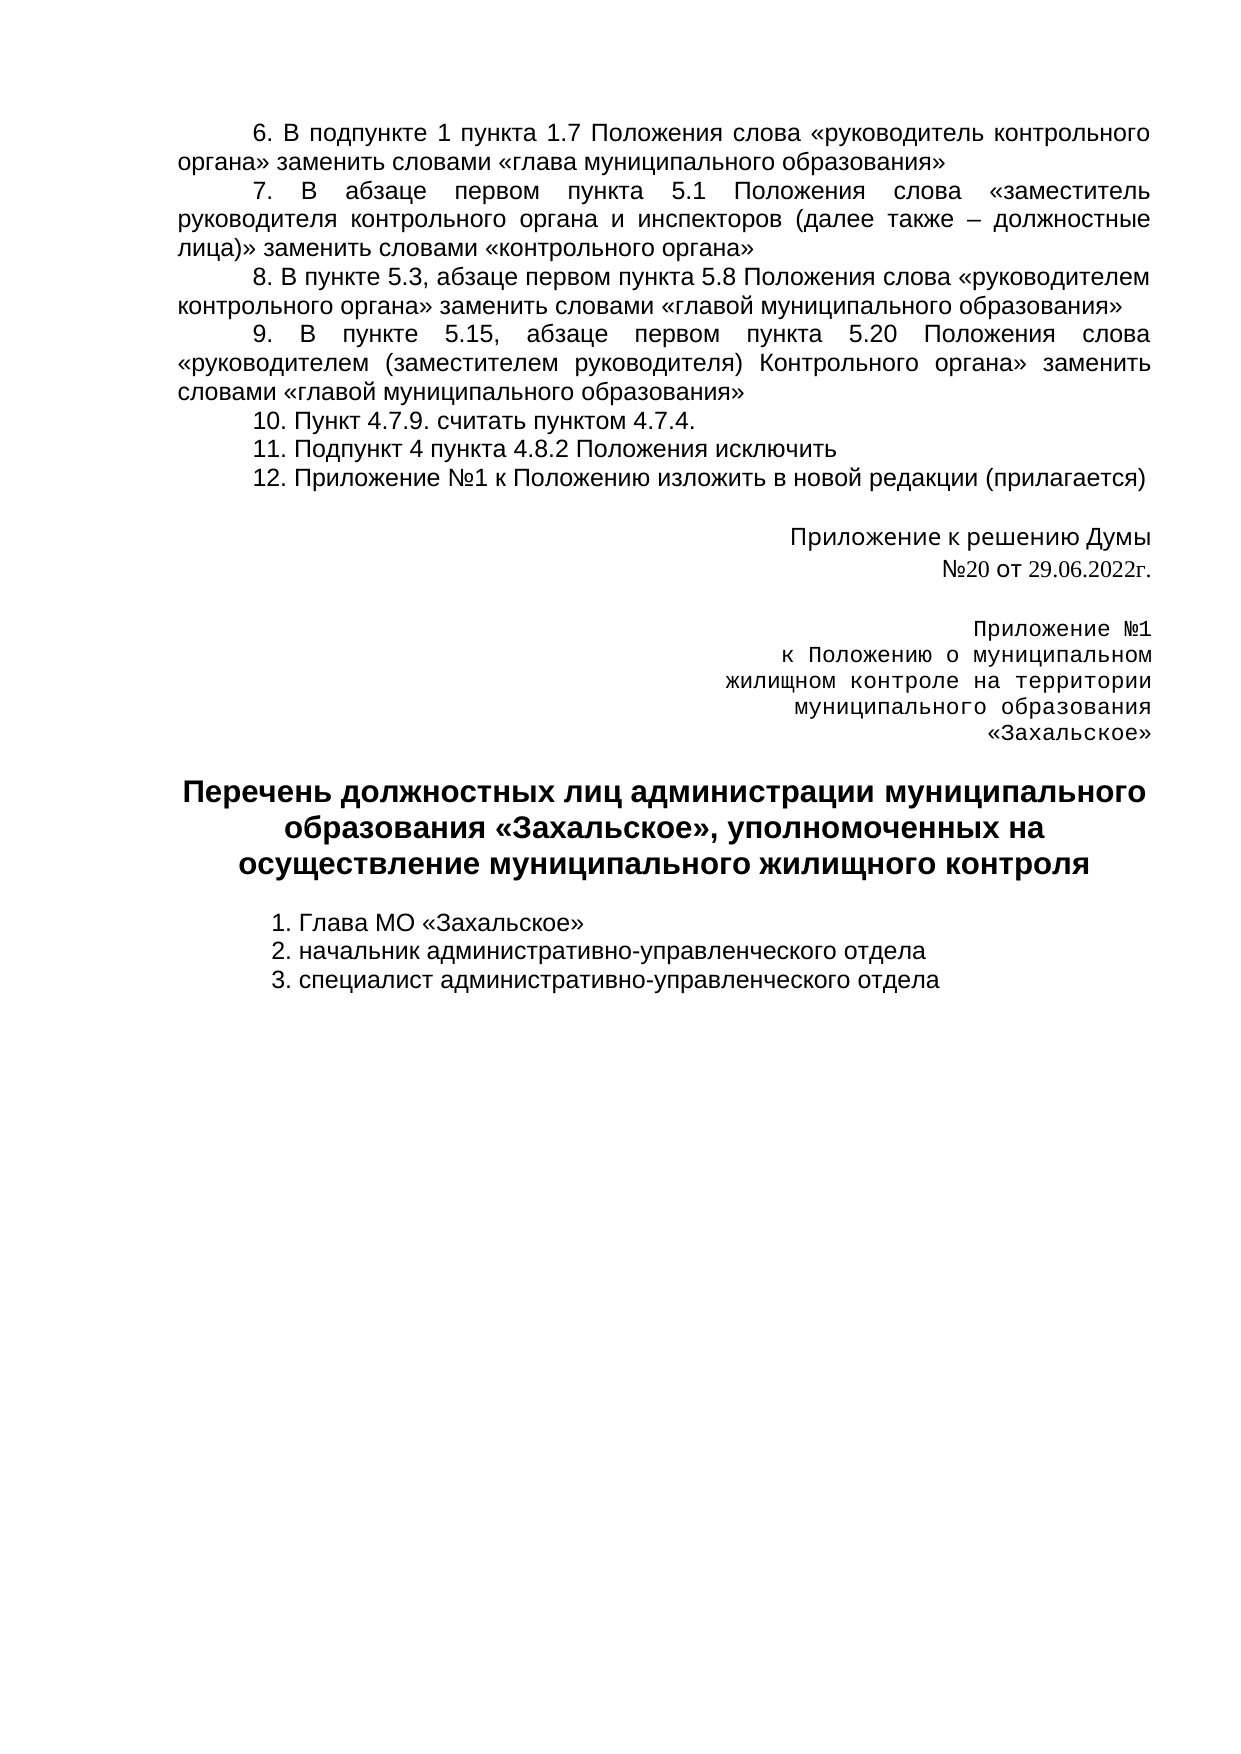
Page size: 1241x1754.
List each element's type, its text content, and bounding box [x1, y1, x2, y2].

text Приложение №1 [650, 617, 1152, 643]
text Перечень должностных лиц администрации муниципального образования «Захальское», уполномоченных на осуществление муниципального жилищного контроля [177, 773, 1152, 881]
text 6. В подпункте 1 пункта 1.7 Положения слова «руководитель контрольного органа» заменить словами «глава муниципального образования» [177, 118, 1152, 176]
text 9. В пункте 5.15, абзаце первом пункта 5.20 Положения слова «руководителем (заместителем руководителя) Контрольного органа» заменить словами «главой муниципального образования» [177, 319, 1152, 406]
text 8. В пункте 5.3, абзаце первом пункта 5.8 Положения слова «руководителем контрольного органа» заменить словами «главой муниципального образования» [177, 262, 1152, 319]
text 12. Приложение №1 к Положению изложить в новой редакции (прилагается) [177, 463, 1152, 492]
text Приложение к решению Думы [177, 519, 1152, 552]
text 1. Глава МО «Захальское» [271, 907, 1152, 936]
text 11. Подпункт 4 пункта 4.8.2 Положения исключить [177, 434, 1152, 463]
text №20 от 29.06.2022г. [177, 552, 1152, 585]
text жилищном контроле на территории муниципального образования «Захальское» [650, 669, 1152, 747]
text 3. специалист административно-управленческого отдела [271, 965, 1152, 994]
text 2. начальник административно-управленческого отдела [271, 936, 1152, 965]
text 7. В абзаце первом пункта 5.1 Положения слова «заместитель руководителя контрольного органа и инспекторов (далее также – должностные лица)» заменить словами «контрольного органа» [177, 176, 1152, 262]
text 10. Пункт 4.7.9. считать пунктом 4.7.4. [177, 406, 1152, 434]
text к Положению о муниципальном [650, 643, 1152, 669]
